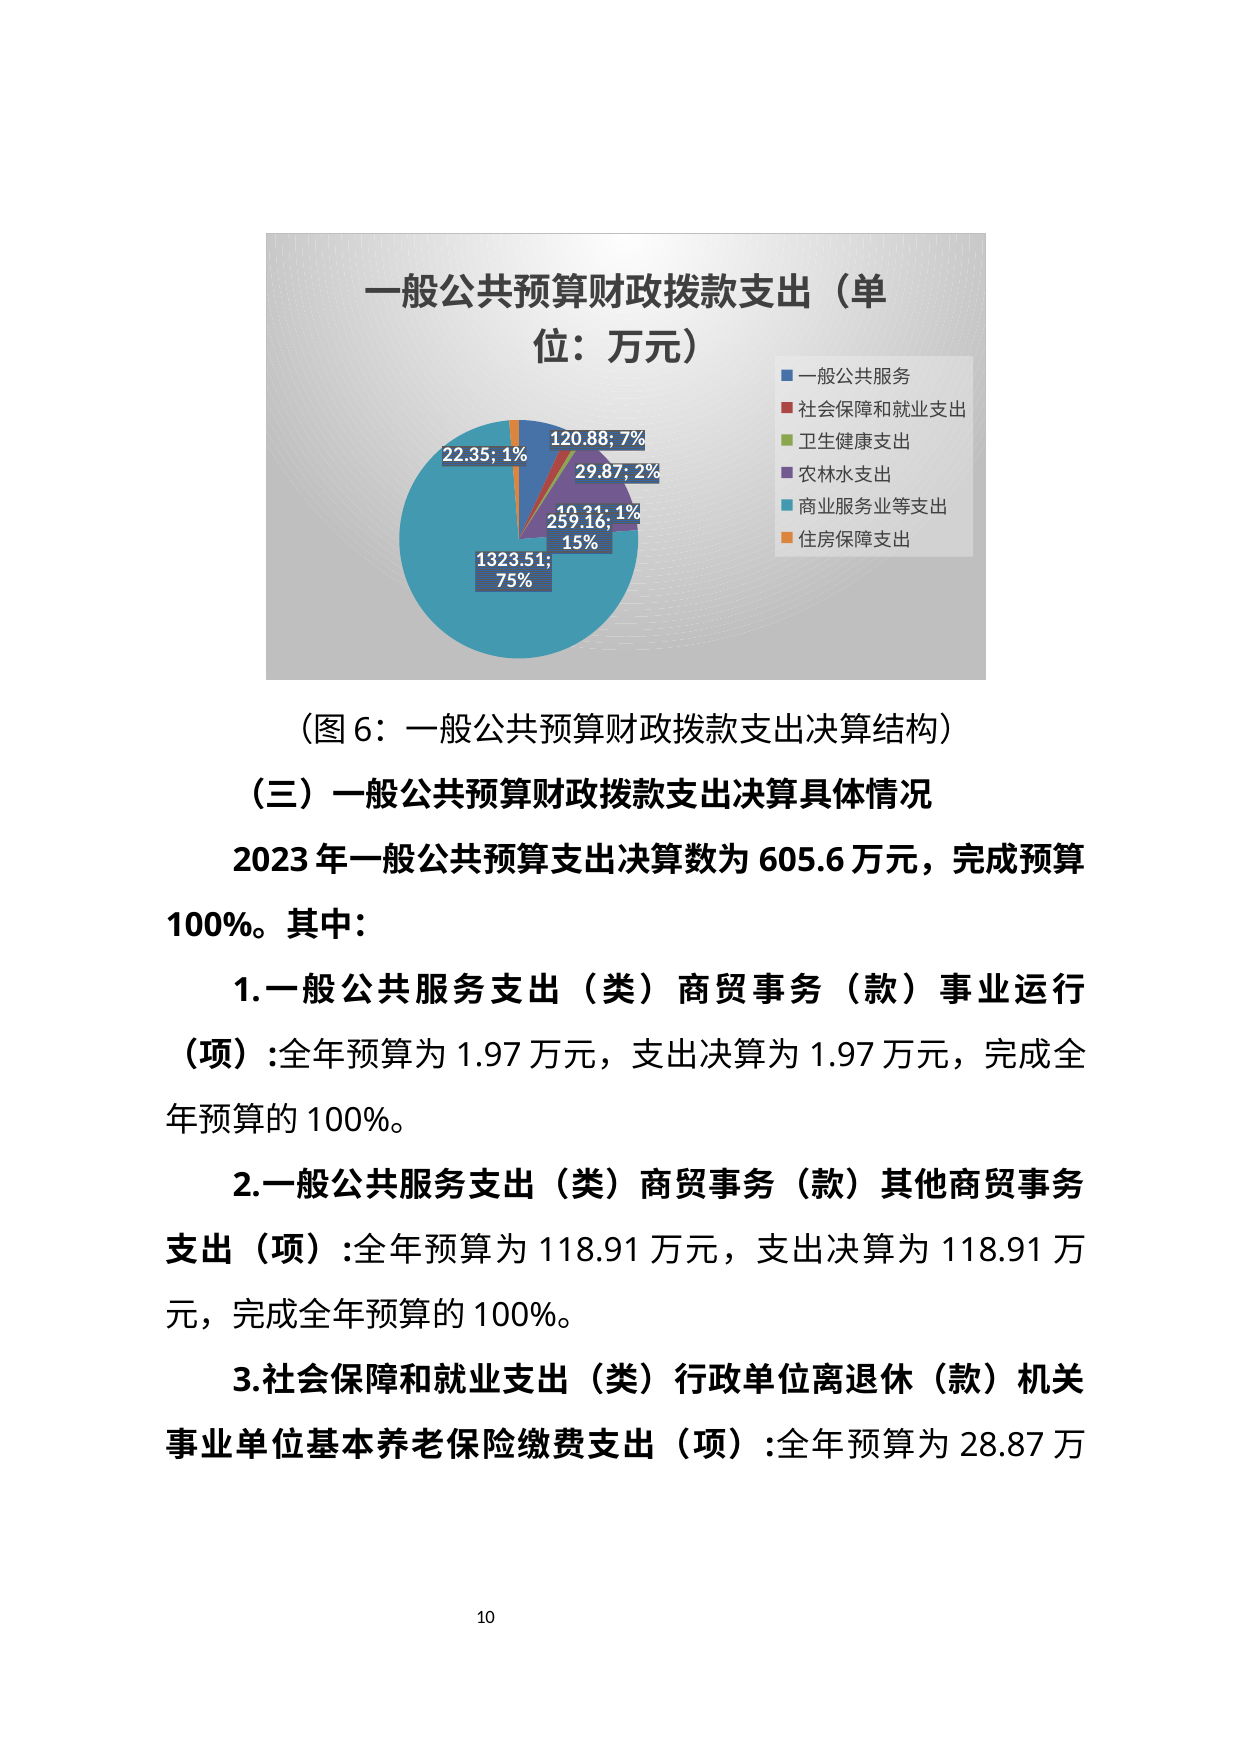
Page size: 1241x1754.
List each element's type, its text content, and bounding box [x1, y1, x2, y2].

text 2023年一般公共预算支出决算数为605.6万元，完成预算100%。其中： [165, 824, 1087, 954]
text （三）一般公共预算财政拨款支出决算具体情况 [165, 759, 1087, 824]
text 1.一般公共服务支出（类）商贸事务（款）事业运行（项）:全年预算为1.97万元，支出决算为1.97万元，完成全年预算的100%。 [165, 954, 1087, 1149]
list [165, 1344, 1087, 1474]
text （图6：一般公共预算财政拨款支出决算结构） [165, 694, 1087, 759]
list 2.一般公共服务支出（类）商贸事务（款）其他商贸事务支出（项）:全年预算为118.91万元，支出决算为118.91万元，完成全年预算的100%。 [165, 1149, 1087, 1344]
